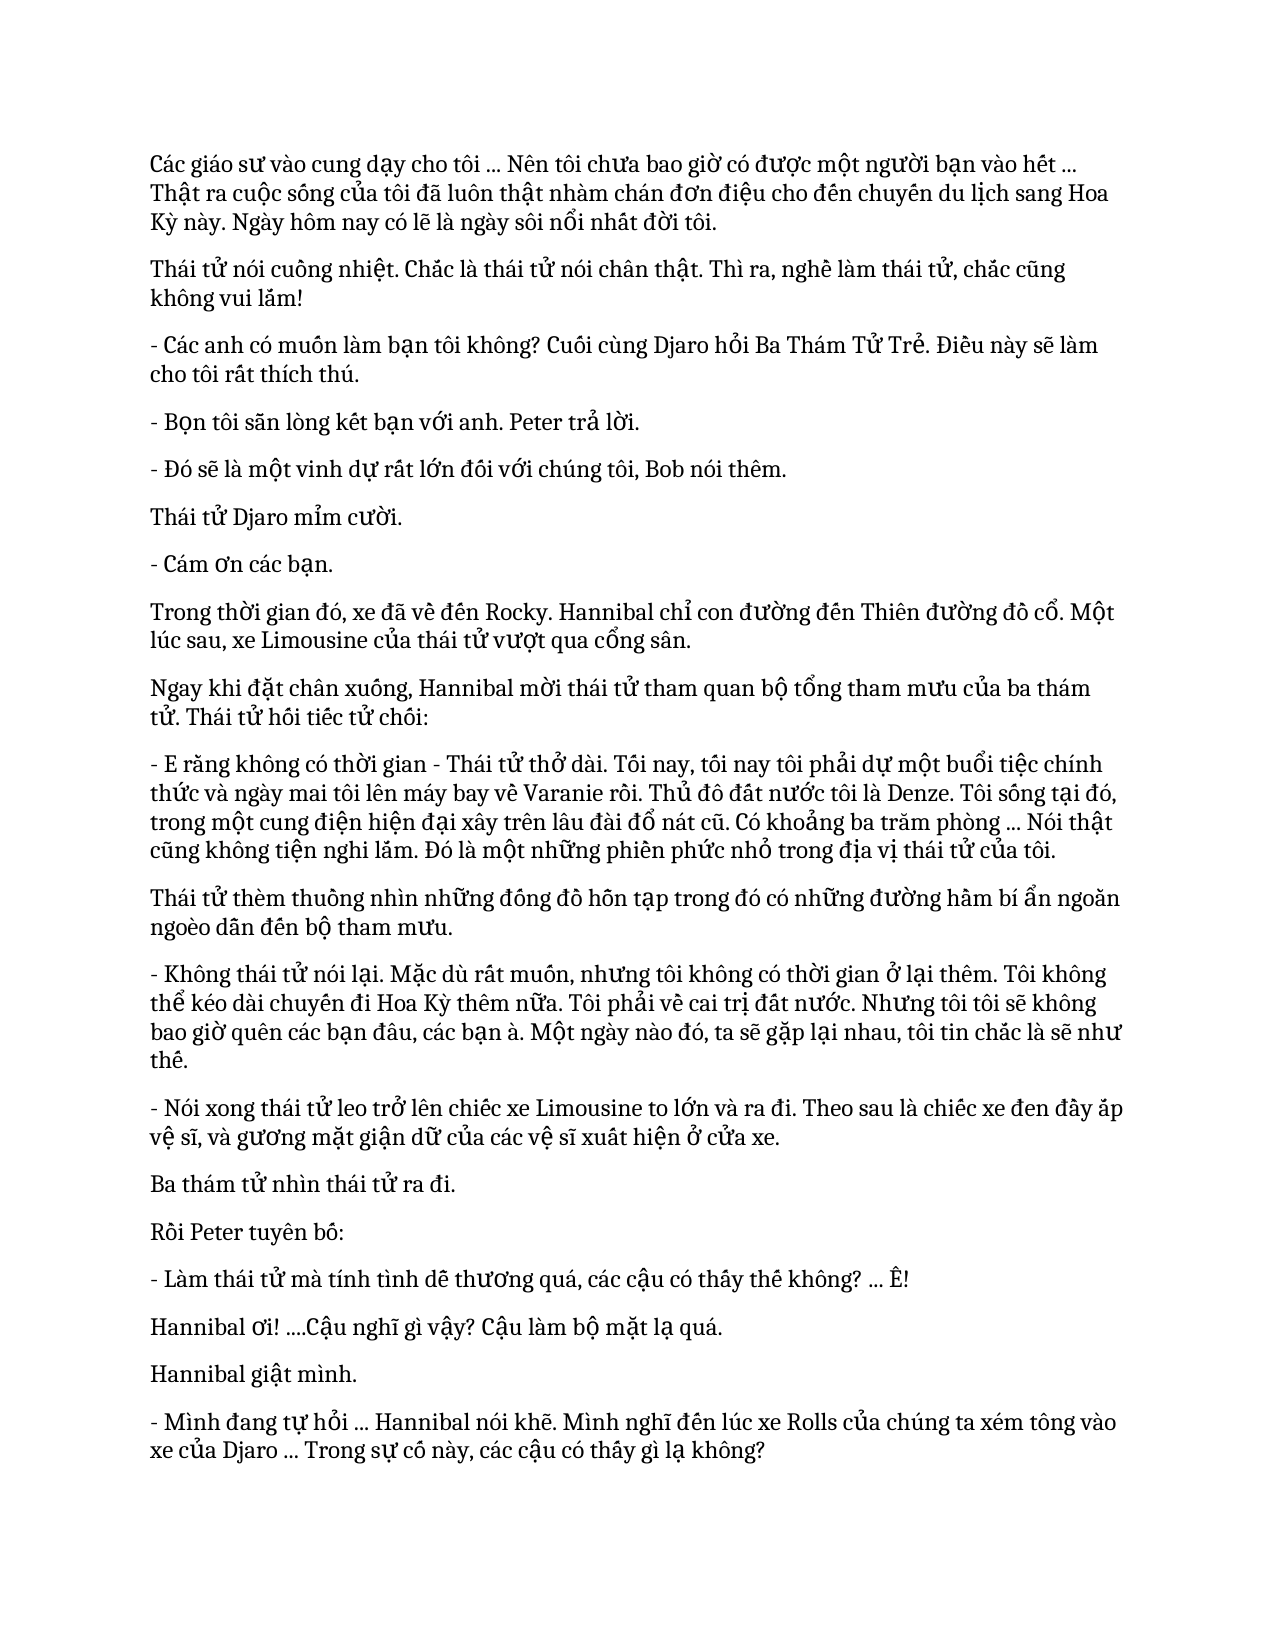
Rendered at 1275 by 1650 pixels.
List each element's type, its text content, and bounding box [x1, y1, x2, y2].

text - Đó sẽ là một vinh dự rất lớn đối với chúng tôi, Bob nói thêm. [150, 455, 1125, 484]
text Trong thời gian đó, xe đã về đến Rocky. Hannibal chỉ con đường đến Thiên đường đồ cổ. Một lúc sau, xe Limousine của thái tử vượt qua cổng sân. [150, 597, 1125, 655]
text - E rằng không có thời gian - Thái tử thở dài. Tối nay, tối nay tôi phải dự một buổi tiệc chính thức và ngày mai tôi lên máy bay về Varanie rồi. Thủ đô đất nước tôi là Denze. Tôi sống tại đó, trong một cung điện hiện đại xây trên lâu đài đổ nát cũ. Có khoảng ba trăm phòng ... Nói thật cũng không tiện nghi lắm. Đó là một những phiền phức nhỏ trong địa vị thái tử của tôi. [150, 750, 1125, 865]
text Thái tử nói cuồng nhiệt. Chắc là thái tử nói chân thật. Thì ra, nghề làm thái tử, chắc cũng không vui lắm! [150, 255, 1125, 312]
text Thái tử Djaro mỉm cười. [150, 502, 1125, 531]
text - Bọn tôi sẵn lòng kết bạn với anh. Peter trả lời. [150, 407, 1125, 436]
text - Làm thái tử mà tính tình dễ thương quá, các cậu có thấy thế không? ... Ê! [150, 1265, 1125, 1294]
text Ngay khi đặt chân xuống, Hannibal mời thái tử tham quan bộ tổng tham mưu của ba thám tử. Thái tử hối tiếc tử chối: [150, 674, 1125, 731]
text Hannibal giật mình. [150, 1360, 1125, 1389]
text - Cám ơn các bạn. [150, 550, 1125, 579]
text - Các anh có muốn làm bạn tôi không? Cuối cùng Djaro hỏi Ba Thám Tử Trẻ. Điều này sẽ làm cho tôi rất thích thú. [150, 331, 1125, 389]
text Hannibal ơi! ....Cậu nghĩ gì vậy? Cậu làm bộ mặt lạ quá. [150, 1312, 1125, 1341]
text - Nói xong thái tử leo trở lên chiếc xe Limousine to lớn và ra đi. Theo sau là chiếc xe đen đầy ắp vệ sĩ, và gương mặt giận dữ của các vệ sĩ xuất hiện ở cửa xe. [150, 1094, 1125, 1151]
text - Mình đang tự hỏi ... Hannibal nói khẽ. Mình nghĩ đến lúc xe Rolls của chúng ta xém tông vào xe của Djaro ... Trong sự cố này, các cậu có thấy gì lạ không? [150, 1407, 1125, 1465]
text Các giáo sư vào cung dạy cho tôi ... Nên tôi chưa bao giờ có được một người bạn vào hết ... Thật ra cuộc sống của tôi đã luôn thật nhàm chán đơn điệu cho đến chuyến du lịch sang Hoa Kỳ này. Ngày hôm nay có lẽ là ngày sôi nổi nhất đời tôi. [150, 150, 1125, 236]
text - Không thái tử nói lại. Mặc dù rất muốn, nhưng tôi không có thời gian ở lại thêm. Tôi không thể kéo dài chuyến đi Hoa Kỳ thêm nữa. Tôi phải về cai trị đất nước. Nhưng tôi tôi sẽ không bao giờ quên các bạn đâu, các bạn à. Một ngày nào đó, ta sẽ gặp lại nhau, tôi tin chắc là sẽ như thế. [150, 960, 1125, 1075]
text Ba thám tử nhìn thái tử ra đi. [150, 1170, 1125, 1199]
text Rồi Peter tuyên bố: [150, 1217, 1125, 1246]
text Thái tử thèm thuồng nhìn những đống đồ hỗn tạp trong đó có những đường hầm bí ẩn ngoằn ngoèo dẫn đến bộ tham mưu. [150, 884, 1125, 941]
